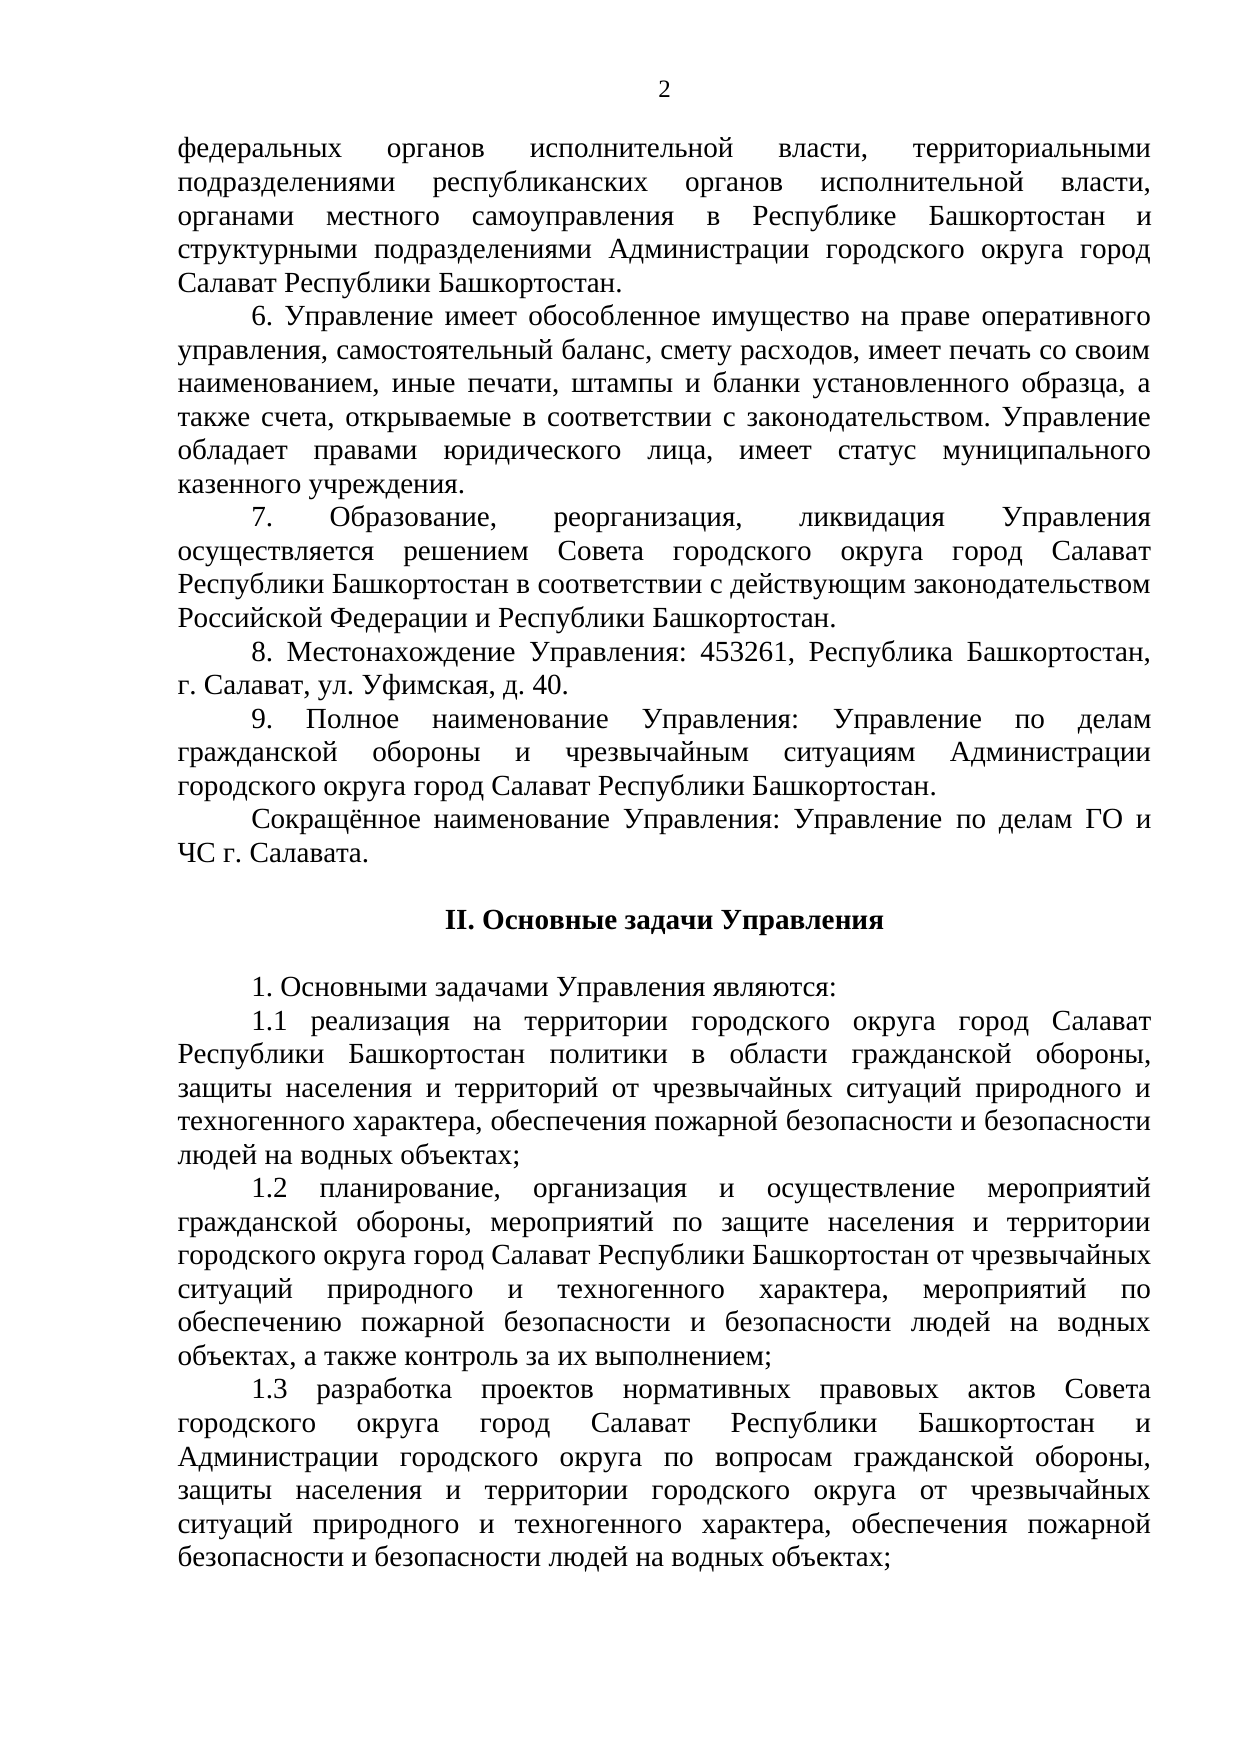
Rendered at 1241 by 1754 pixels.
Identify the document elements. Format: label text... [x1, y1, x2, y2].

text 1.3 разработка проектов нормативных правовых актов Совета городского округа город Салават Республики Башкортостан и Администрации городского округа по вопросам гражданской обороны, защиты населения и территории городского округа от чрезвычайных ситуаций природного и техногенного характера, обеспечения пожарной безопасности и безопасности людей на водных объектах; [177, 1372, 1152, 1573]
text II. Основные задачи Управления [177, 902, 1152, 936]
text 7. Образование, реорганизация, ликвидация Управления осуществляется решением Совета городского округа город Салават Республики Башкортостан в соответствии с действующим законодательством Российской Федерации и Республики Башкортостан. [177, 499, 1152, 634]
text 9. Полное наименование Управления: Управление по делам гражданской обороны и чрезвычайным ситуациям Администрации городского округа город Салават Республики Башкортостан. [177, 701, 1152, 801]
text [177, 131, 1152, 298]
text 1. Основными задачами Управления являются: [177, 969, 1152, 1003]
text 1.2 планирование, организация и осуществление мероприятий гражданской обороны, мероприятий по защите населения и территории городского округа город Салават Республики Башкортостан от чрезвычайных ситуаций природного и техногенного характера, мероприятий по обеспечению пожарной безопасности и безопасности людей на водных объектах, а также контроль за их выполнением; [177, 1170, 1152, 1372]
text 8. Местонахождение Управления: 453261, Республика Башкортостан, г. Салават, ул. Уфимская, д. 40. [177, 634, 1152, 701]
text 1.1 реализация на территории городского округа город Салават Республики Башкортостан политики в области гражданской обороны, защиты населения и территорий от чрезвычайных ситуаций природного и техногенного характера, обеспечения пожарной безопасности и безопасности людей на водных объектах; [177, 1003, 1152, 1170]
list Сокращённое наименование Управления: Управление по делам ГО и ЧС г. Салавата. [177, 801, 1152, 868]
text 6. Управление имеет обособленное имущество на праве оперативного управления, самостоятельный баланс, смету расходов, имеет печать со своим наименованием, иные печати, штампы и бланки установленного образца, а также счета, открываемые в соответствии с законодательством. Управление обладает правами юридического лица, имеет статус муниципального казенного учреждения. [177, 298, 1152, 499]
